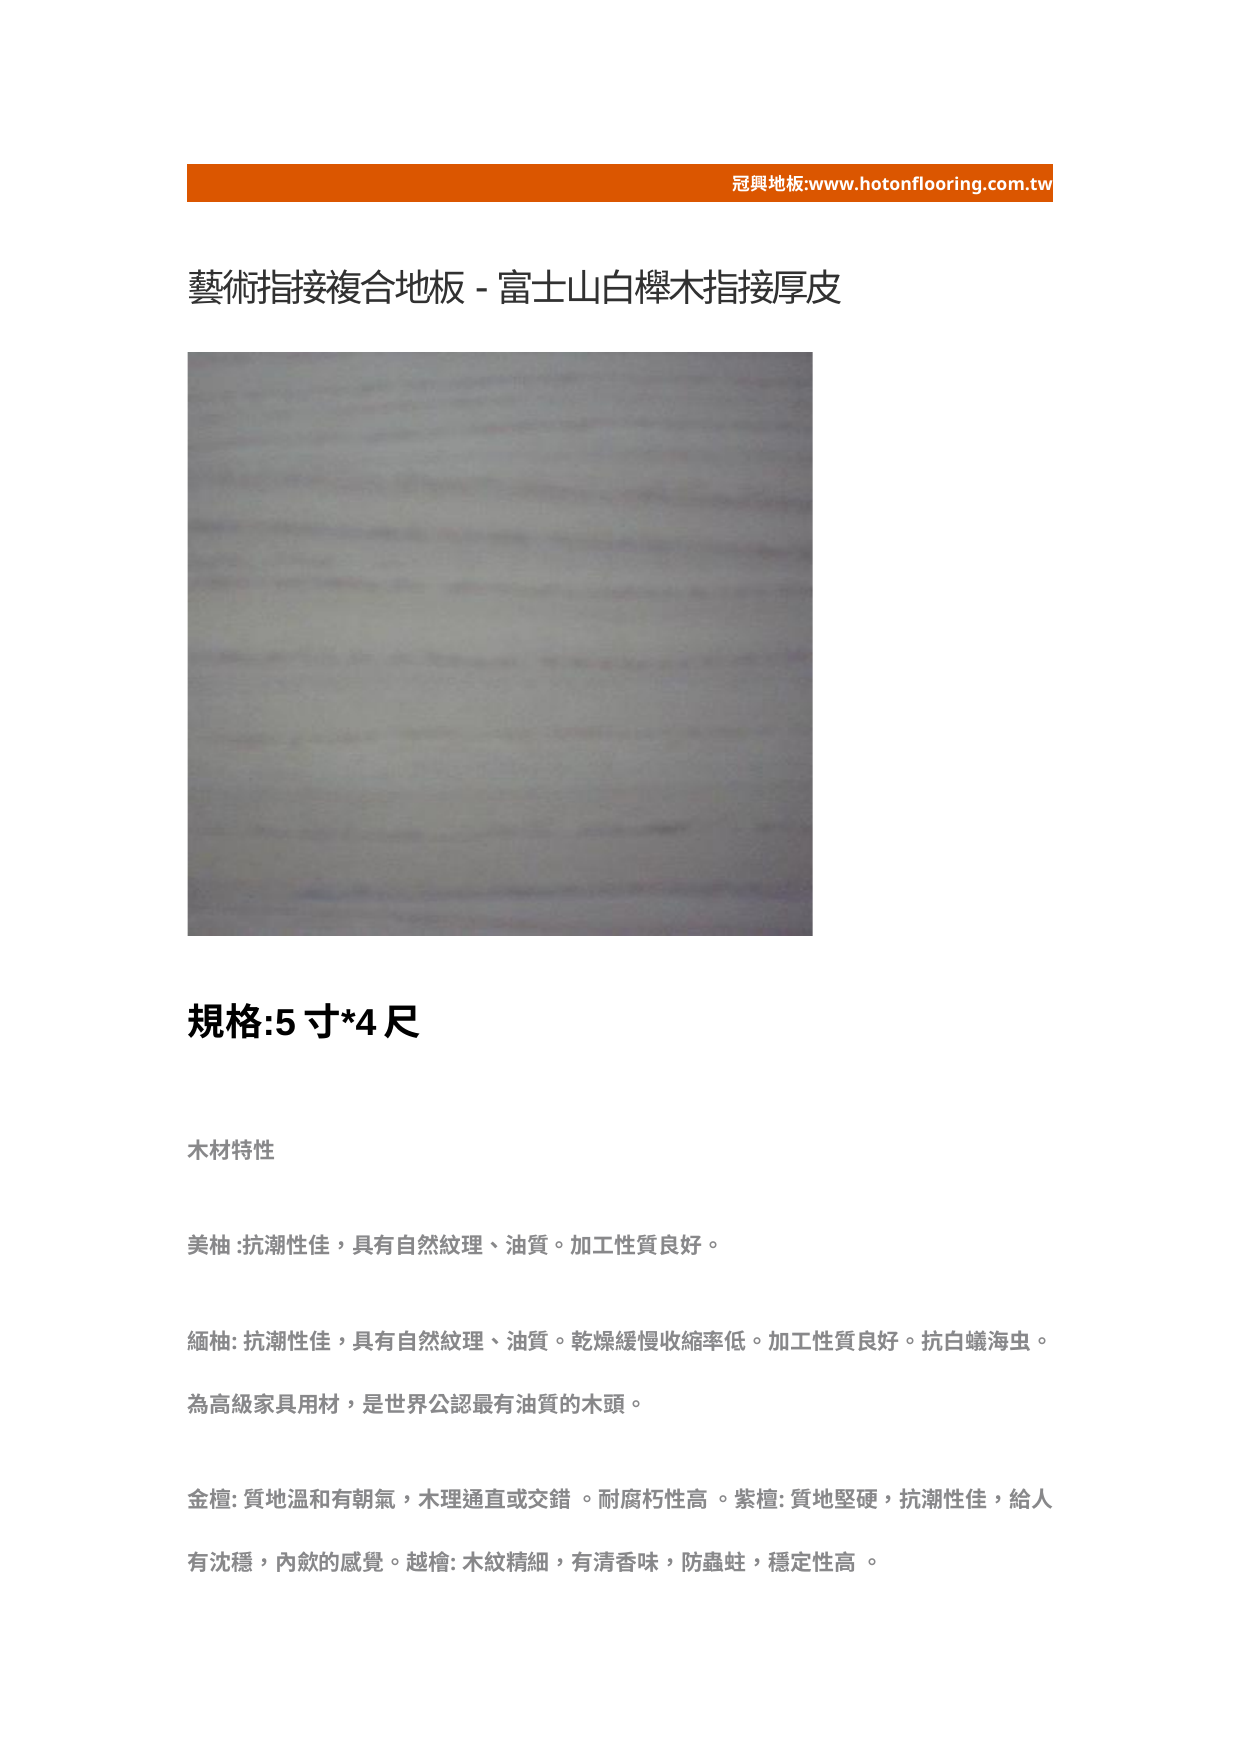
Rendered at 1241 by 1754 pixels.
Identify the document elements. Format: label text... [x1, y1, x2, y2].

text 規格:5寸*4尺 [187, 981, 1053, 1056]
text 木材特性 [187, 1130, 1053, 1167]
text 緬柚: 抗潮性佳，具有自然紋理、油質。乾燥緩慢收縮率低。加工性質良好。抗白蟻海虫。為高級家具用材，是世界公認最有油質的木頭。 [187, 1321, 1053, 1421]
text 冠興地板:www.hotonflooring.com.tw [187, 164, 1053, 202]
subtitle 藝術指接複合地板 - 富士山白櫸木指接厚皮 [187, 248, 1053, 323]
picture [187, 352, 813, 936]
text 金檀: 質地溫和有朝氣，木理通直或交錯 。耐腐朽性高 。紫檀: 質地堅硬，抗潮性佳，給人有沈穩，內歛的感覺。越檜: 木紋精細，有清香味，防蟲蛀，穩定性高 。 [187, 1479, 1053, 1579]
text 美柚 :抗潮性佳，具有自然紋理、油質。加工性質良好。 [187, 1226, 1053, 1263]
